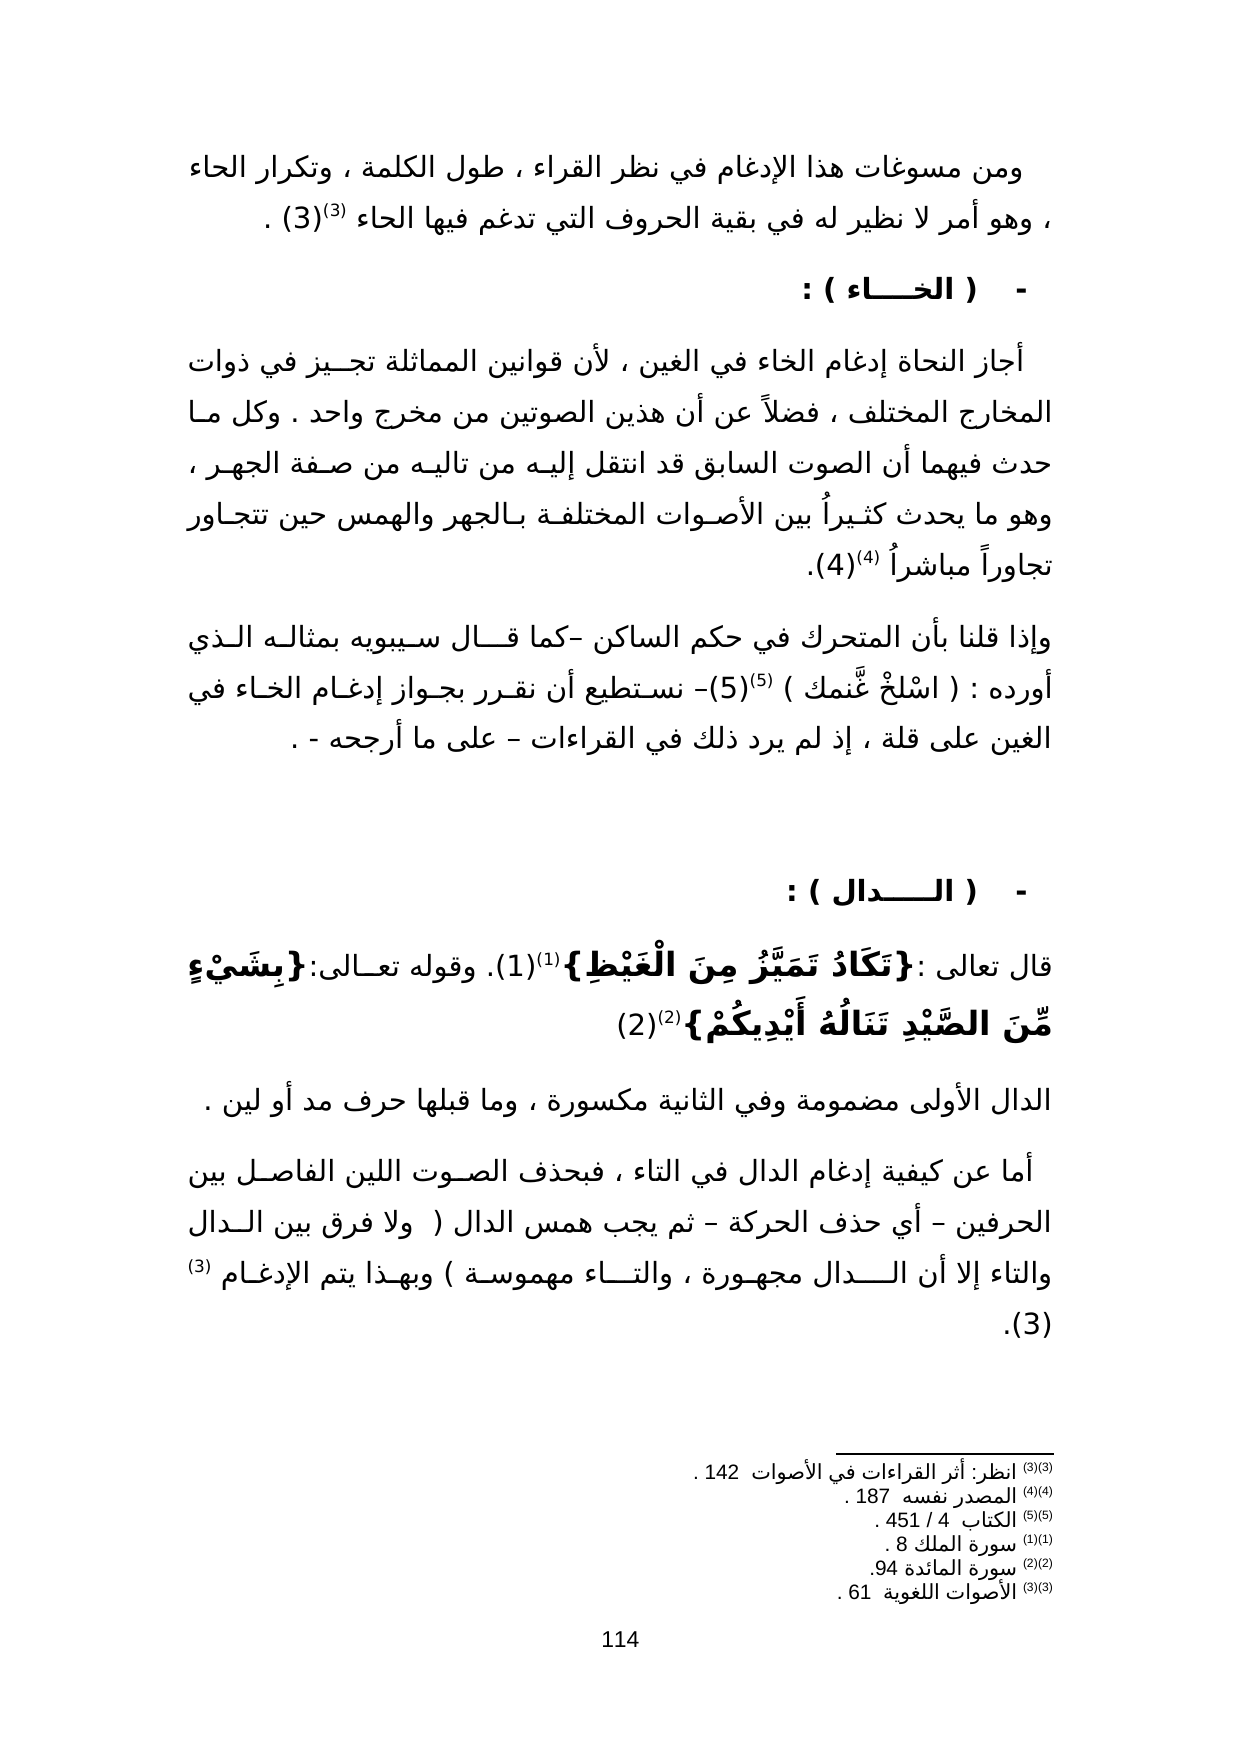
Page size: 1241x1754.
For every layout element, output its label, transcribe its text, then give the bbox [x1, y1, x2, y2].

text أما عن كيفية إدغام الدال في التاء ، فبحذف الصوت اللين الفاصل بين الحرفين – أي حذف الحركة – ثم يجب همس الدال ( ولا فرق بين الدال والتاء إلا أن الــــدال مجهورة ، والتــاء مهموسة ) وبهذا يتم الإدغام (3). [187, 1155, 1053, 1342]
text وإذا قلنا بأن المتحرك في حكم الساكن –كما قـــال سيبويه بمثاله الذي أورده : ( اسْلخْ غَّنمك ) (5)– نستطيع أن نقرر بجواز إدغام الخاء في الغين على قلة ، إذ لم يرد ذلك في القراءات – على ما أرجحه - . [187, 620, 1053, 756]
list ( الـــــدال ) : [187, 874, 1015, 908]
list ( الخــــاء ) : [187, 273, 1015, 307]
text الدال الأولى مضمومة وفي الثانية مكسورة ، وما قبلها حرف مد أو لين . [187, 1083, 1053, 1117]
text ومن مسوغات هذا الإدغام في نظر القراء ، طول الكلمة ، وتكرار الحاء ، وهو أمر لا نظير له في بقية الحروف التي تدغم فيها الحاء (3) . [187, 150, 1053, 235]
text قال تعالى :{تَكَادُ تَمَيَّزُ مِنَ الْغَيْظِ}(1). وقوله تعالى:{بِشَيْءٍ مِّنَ الصَّيْدِ تَنَالُهُ أَيْدِيكُمْ}(2) [187, 946, 1053, 1043]
text أجاز النحاة إدغام الخاء في الغين ، لأن قوانين المماثلة تجيز في ذوات المخارج المختلف ، فضلاً عن أن هذين الصوتين من مخرج واحد . وكل ما حدث فيهما أن الصوت السابق قد انتقل إليه من تاليه من صفة الجهر ، وهو ما يحدث كثيراُ بين الأصوات المختلفة بالجهر والهمس حين تتجاور تجاوراً مباشراُ (4). [187, 344, 1053, 582]
